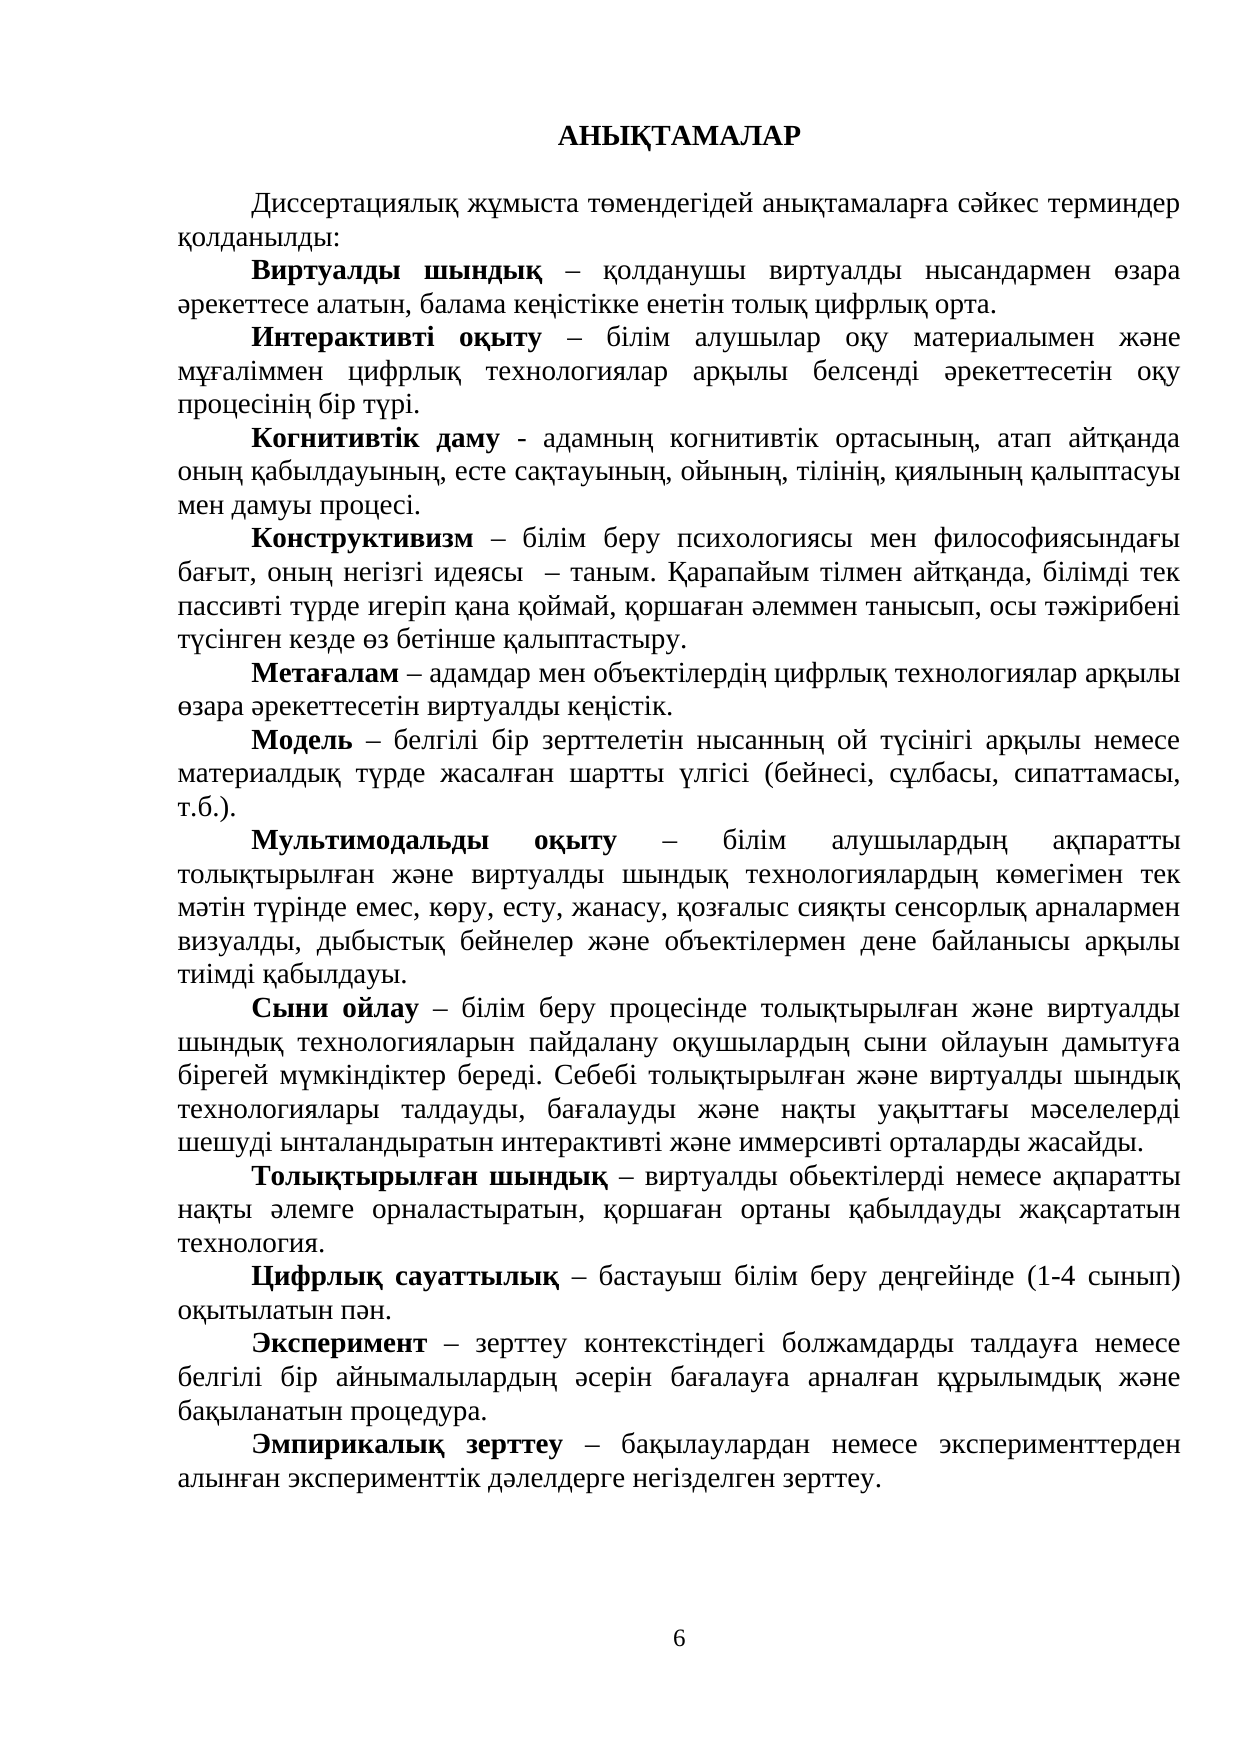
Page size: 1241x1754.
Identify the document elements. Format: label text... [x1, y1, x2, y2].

text Толықтырылған шындық – виртуалды обьектілерді немесе ақпаратты нақты әлемге орналастыратын, қоршаған ортаны қабылдауды жақсартатын технология. [177, 1158, 1181, 1258]
text Сыни ойлау – білім беру процесінде толықтырылған және виртуалды шындық технологияларын пайдалану оқушылардың сыни ойлауын дамытуға бірегей мүмкіндіктер береді. Себебі толықтырылған және виртуалды шындық технологиялары талдауды, бағалауды және нақты уақыттағы мәселелерді шешуді ынталандыратын интерактивті және иммерсивті орталарды жасайды. [177, 990, 1181, 1158]
text Мультимодальды оқыту – білім алушылардың ақпаратты толықтырылған және виртуалды шындық технологиялардың көмегімен тек мәтін түрінде емес, көру, есту, жанасу, қозғалыс сияқты сенсорлық арналармен визуалды, дыбыстық бейнелер және объектілермен дене байланысы арқылы тиімді қабылдауы. [177, 822, 1181, 990]
text Эксперимент – зерттеу контекстіндегі болжамдарды талдауға немесе белгілі бір айнымалылардың әсерін бағалауға арналған құрылымдық және бақыланатын процедура. [177, 1326, 1181, 1426]
text Виртуалды шындық – қолданушы виртуалды нысандармен өзара әрекеттесе алатын, балама кеңістікке енетін толық цифрлық орта. [177, 252, 1181, 319]
text Цифрлық сауаттылық – бастауыш білім беру деңгейінде (1-4 сынып) оқытылатын пән. [177, 1258, 1181, 1326]
text Эмпирикалық зерттеу – бақылаулардан немесе эксперименттерден алынған эксперименттік дәлелдерге негізделген зерттеу. [177, 1426, 1181, 1493]
text Конструктивизм – білім беру психологиясы мен философиясындағы бағыт, оның негізгі идеясы – таным. Қарапайым тілмен айтқанда, білімді тек пассивті түрде игеріп қана қоймай, қоршаған әлеммен танысып, осы тәжірибені түсінген кезде өз бетінше қалыптастыру. [177, 521, 1181, 655]
text Метағалам – адамдар мен объектілердің цифрлық технологиялар арқылы өзара әрекеттесетін виртуалды кеңістік. [177, 655, 1181, 722]
text Интерактивті оқыту – білім алушылар оқу материалымен және мұғаліммен цифрлық технологиялар арқылы белсенді әрекеттесетін оқу процесінің бір түрі. [177, 319, 1181, 420]
text АНЫҚТАМАЛАР [177, 118, 1181, 152]
text Модель – белгілі бір зерттелетін нысанның ой түсінігі арқылы немесе материалдық түрде жасалған шартты үлгісі (бейнесі, сұлбасы, сипаттамасы, т.б.). [177, 722, 1181, 822]
text Диссертациялық жұмыста төмендегідей анықтамаларға сәйкес терминдер қолданылды: [177, 185, 1181, 252]
text Когнитивтік даму - адамның когнитивтік ортасының, атап айтқанда оның қабылдауының, есте сақтауының, ойының, тілінің, қиялының қалыптасуы мен дамуы процесі. [177, 420, 1181, 521]
